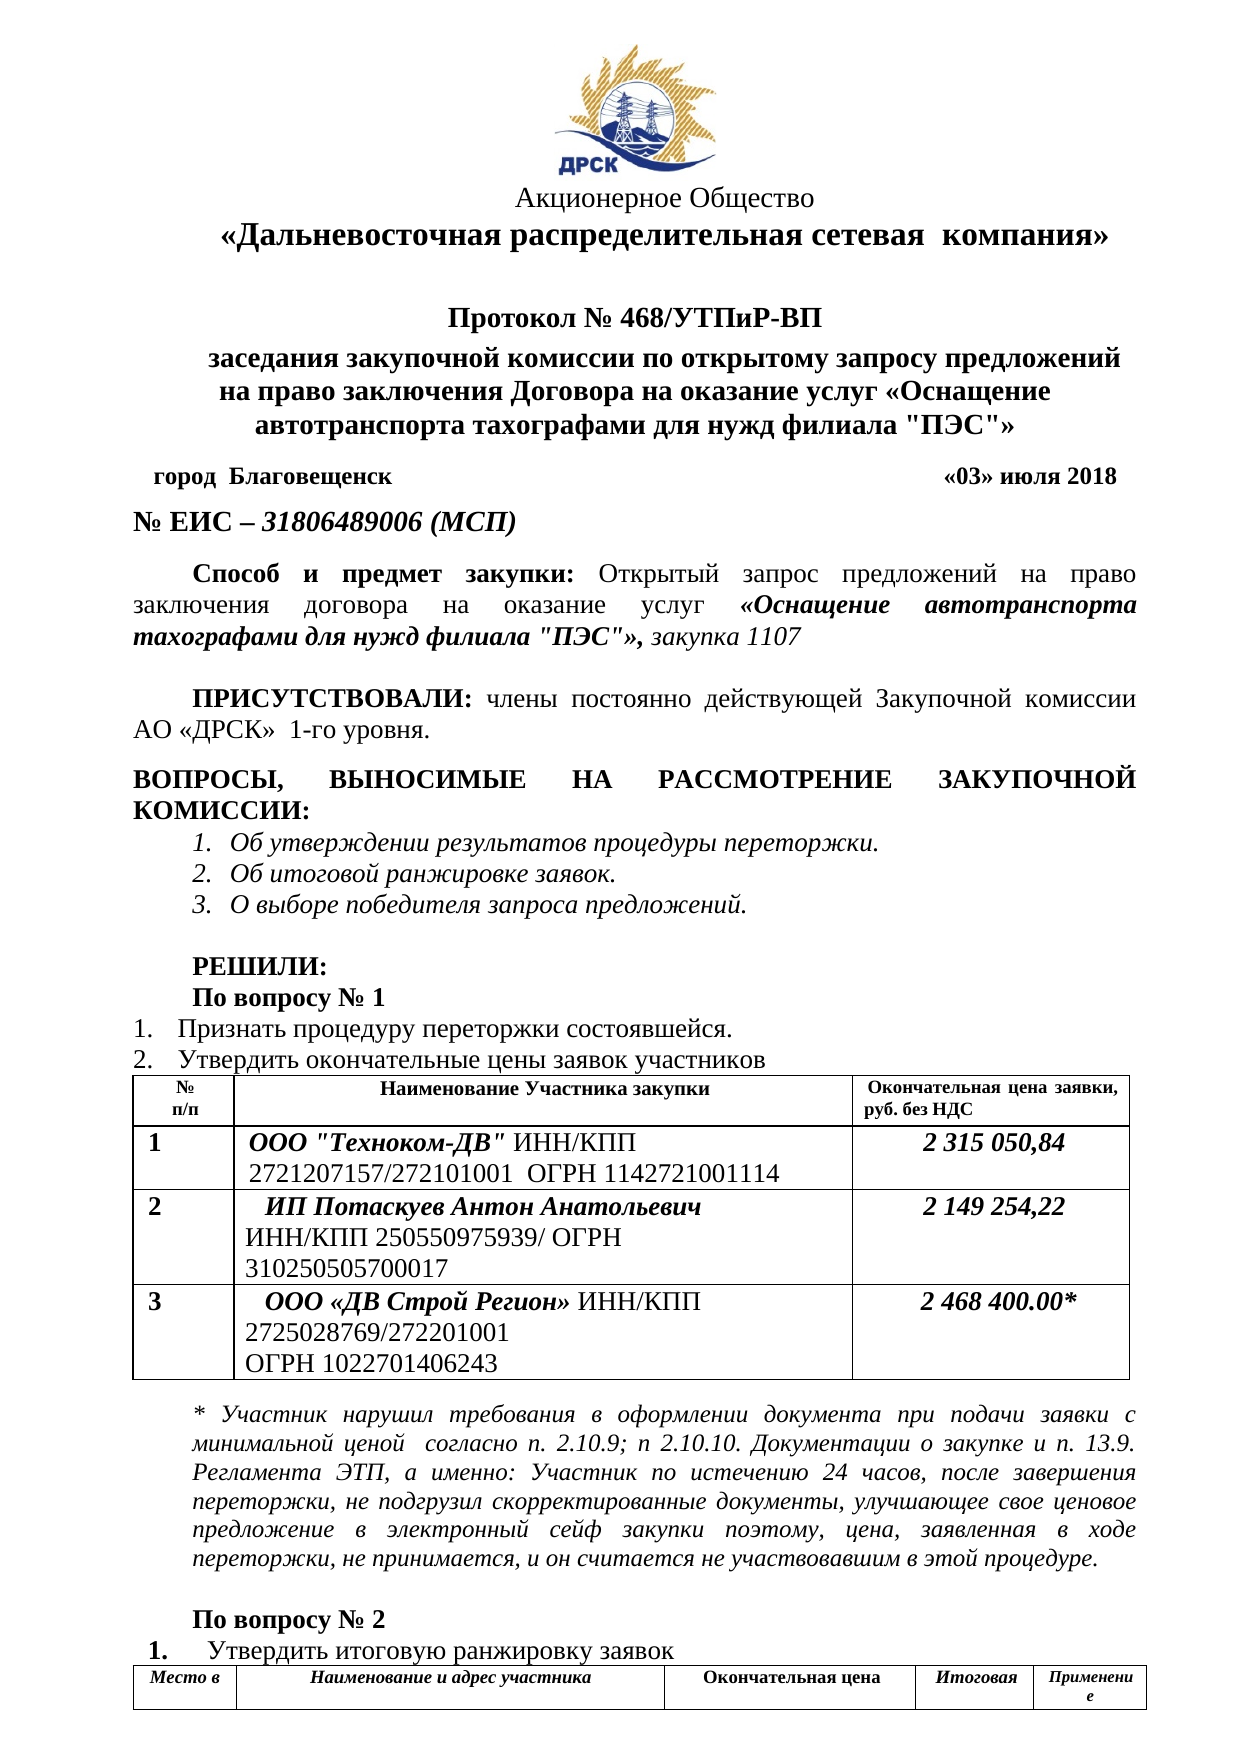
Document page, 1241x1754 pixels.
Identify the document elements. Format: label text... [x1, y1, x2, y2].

text По вопросу № 1 [133, 981, 1137, 1012]
list О выборе победителя запроса предложений. [192, 888, 1137, 919]
table_cell ООО "Техноком-ДВ" ИНН/КПП 2721207157/272101001 ОГРН 1142721001114 [235, 1127, 852, 1189]
list Протокол № 468/УТПиР-ВП [133, 300, 1137, 334]
table_cell 1 [134, 1127, 233, 1189]
table_cell 2 149 254,22 [853, 1190, 1129, 1284]
list № ЕИС – 31806489006 (МСП) [133, 504, 1137, 538]
text заседания закупочной комиссии по открытому запросу предложений на право заключения Договора на оказание услуг «Оснащение автотранспорта тахографами для нужд филиала "ПЭС"» [133, 340, 1137, 441]
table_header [916, 1666, 1033, 1708]
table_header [1034, 1666, 1146, 1708]
list Признать процедуру переторжки состоявшейся. [133, 1012, 1137, 1044]
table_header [134, 1666, 236, 1708]
text Акционерное Общество [133, 180, 1137, 214]
table_cell 2 [134, 1190, 233, 1284]
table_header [237, 1666, 664, 1708]
table_cell 2 315 050,84 [853, 1127, 1129, 1189]
picture [553, 44, 717, 181]
text По вопросу № 2 [133, 1603, 1137, 1634]
text «Дальневосточная распределительная сетевая компания» [133, 214, 1137, 252]
list Утвердить итоговую ранжировку заявок [133, 1634, 1137, 1665]
text ВОПРОСЫ, ВЫНОСИМЫЕ НА РАССМОТРЕНИЕ ЗАКУПОЧНОЙ КОМИССИИ: [133, 763, 1137, 826]
table_header «03» июля 2018 [685, 461, 1128, 493]
text ПРИСУТСТВОВАЛИ: члены постоянно действующей Закупочной комиссии АО «ДРСК» 1-го уровня. [133, 682, 1137, 744]
list Об итоговой ранжировке заявок. [192, 857, 1137, 888]
table_header Окончательная цена заявки, руб. без НДС [853, 1076, 1129, 1125]
list Об утверждении результатов процедуры переторжки. [192, 826, 1137, 857]
text РЕШИЛИ: [133, 950, 1137, 981]
table_cell 2 468 400.00* [853, 1285, 1129, 1379]
table_header город Благовещенск [142, 461, 684, 493]
table_header № п/п [134, 1076, 233, 1125]
list Утвердить окончательные цены заявок участников [133, 1044, 1137, 1075]
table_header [665, 1666, 915, 1708]
text Способ и предмет закупки: Открытый запрос предложений на право заключения договора на оказание услуг «Оснащение автотранспорта тахографами для нужд филиала "ПЭС"», закупка 1107 [133, 557, 1137, 651]
table_cell ООО «ДВ Строй Регион» ИНН/КПП 2725028769/272201001 ОГРН 1022701406243 [235, 1285, 852, 1379]
table_header Наименование Участника закупки [235, 1076, 852, 1125]
table_cell ИП Потаскуев Антон Анатольевич ИНН/КПП 250550975939/ ОГРН 310250505700017 [235, 1190, 852, 1284]
table_cell 3 [134, 1285, 233, 1379]
text * Участник нарушил требования в оформлении документа при подачи заявки с минимальной ценой согласно п. 2.10.9; п 2.10.10. Документации о закупке и п. 13.9. Регламента ЭТП, а именно: Участник по истечению 24 часов, после завершения переторжки, не подгрузил скорректированные документы, улучшающее свое ценовое предложение в электронный сейф закупки поэтому, цена, заявленная в ходе переторжки, не принимается, и он считается не участвовавшим в этой процедуре. [192, 1399, 1137, 1572]
